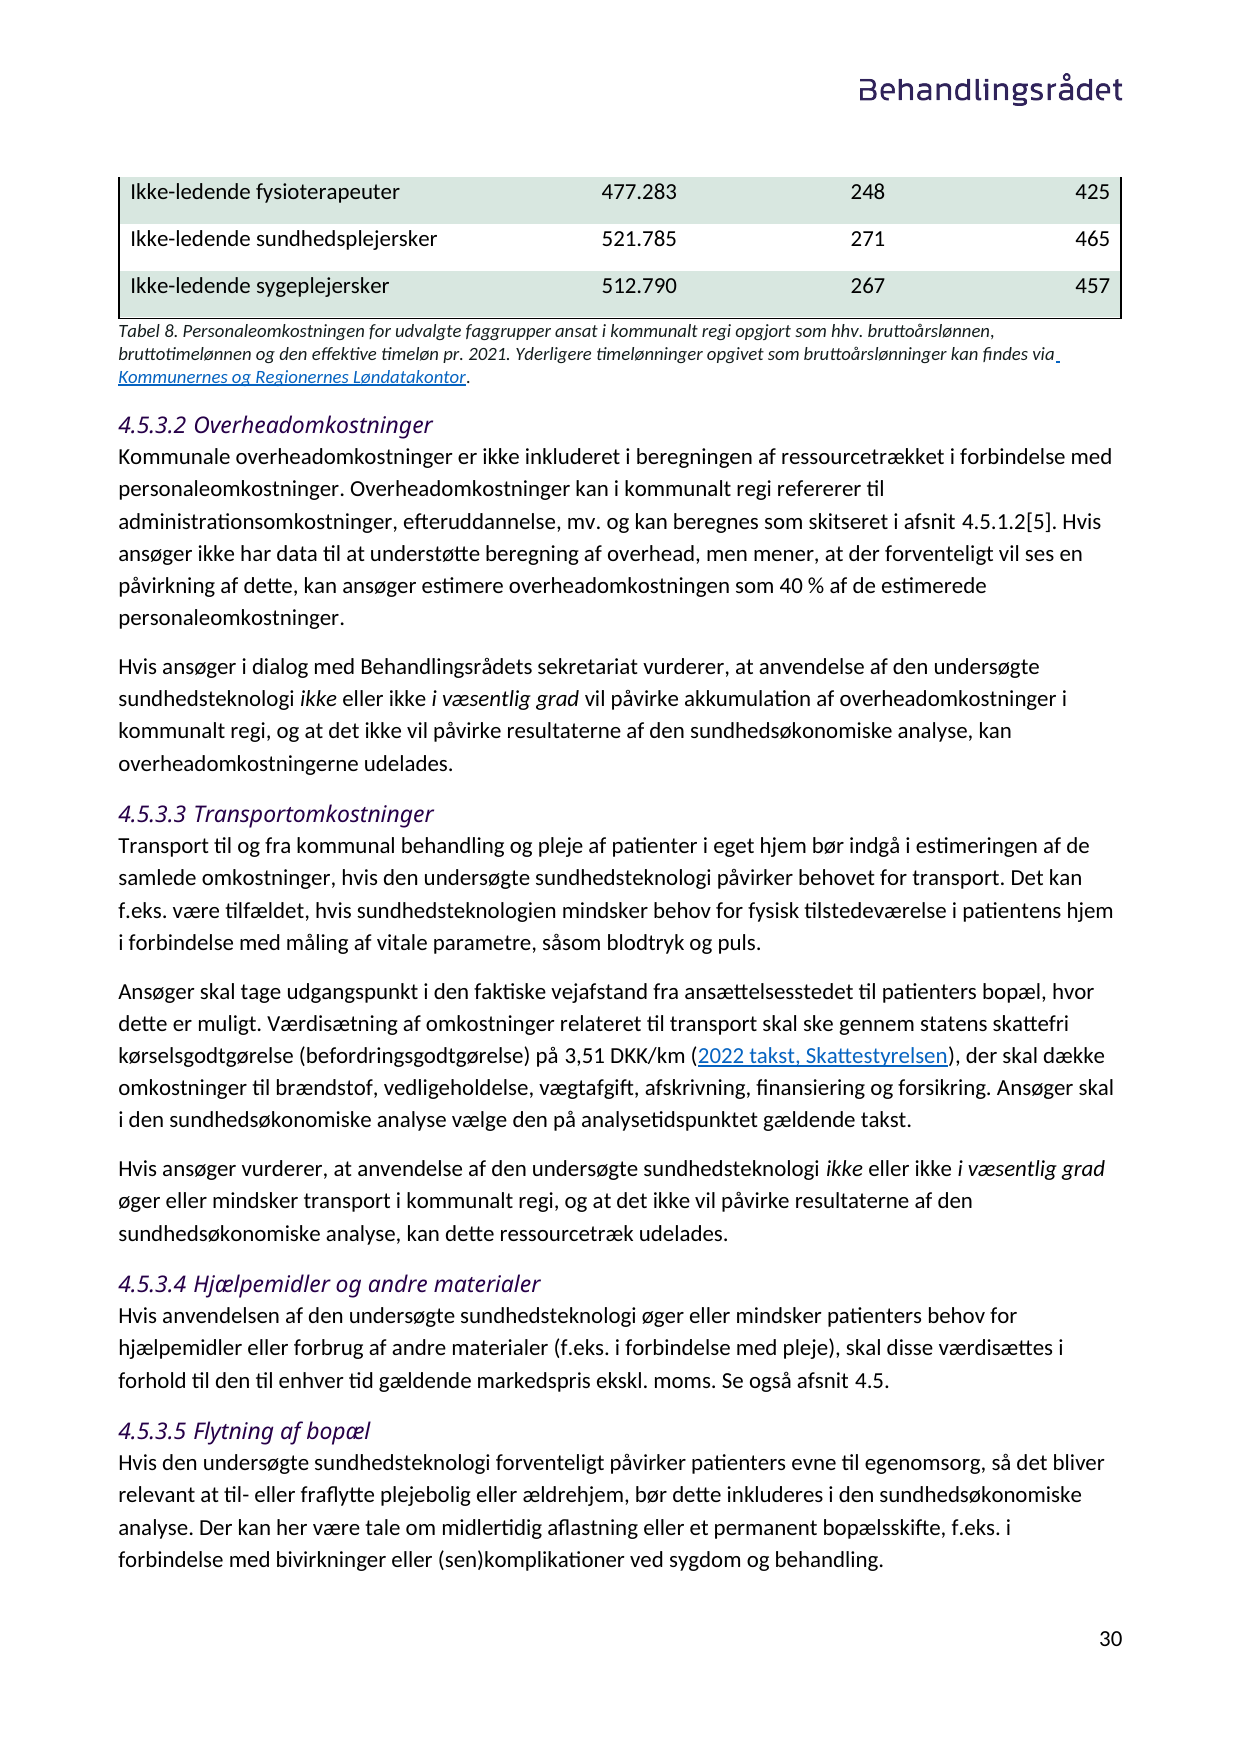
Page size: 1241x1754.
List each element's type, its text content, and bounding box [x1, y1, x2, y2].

table_cell Ikke-ledende sundhedsplejersker [120, 224, 487, 271]
table_cell 465 [896, 224, 1120, 271]
table_cell 267 [688, 271, 896, 317]
text Hvis anvendelsen af den undersøgte sundhedsteknologi øger eller mindsker patienters behov for hjælpemidler eller forbrug af andre materialer (f.eks. i forbindelse med pleje), skal disse værdisættes i forhold til den til enhver tid gældende markedspris ekskl. moms. Se også afsnit 4.5. [118, 1301, 1122, 1394]
table_cell 457 [896, 271, 1120, 317]
text Kommunale overheadomkostninger er ikke inkluderet i beregningen af ressourcetrækket i forbindelse med personaleomkostninger. Overheadomkostninger kan i kommunalt regi refererer til administrationsomkostninger, efteruddannelse, mv. og kan beregnes som skitseret i afsnit 4.5.1.2[5]. Hvis ansøger ikke har data til at understøtte beregning af overhead, men mener, at der forventeligt vil ses en påvirkning af dette, kan ansøger estimere overheadomkostningen som 40 % af de estimerede personaleomkostninger. [118, 442, 1122, 631]
table_cell Ikke-ledende fysioterapeuter [120, 177, 487, 224]
picture [860, 73, 1123, 106]
table_cell 477.283 [487, 177, 688, 224]
table_cell 512.790 [487, 271, 688, 317]
text Hvis den undersøgte sundhedsteknologi forventeligt påvirker patienters evne til egenomsorg, så det bliver relevant at til- eller fraflytte plejebolig eller ældrehjem, bør dette inkluderes i den sundhedsøkonomiske analyse. Der kan her være tale om midlertidig aflastning eller et permanent bopælsskifte, f.eks. i forbindelse med bivirkninger eller (sen)komplikationer ved sygdom og behandling. [118, 1448, 1122, 1573]
text Transport til og fra kommunal behandling og pleje af patienter i eget hjem bør indgå i estimeringen af de samlede omkostninger, hvis den undersøgte sundhedsteknologi påvirker behovet for transport. Det kan f.eks. være tilfældet, hvis sundhedsteknologien mindsker behov for fysisk tilstedeværelse i patientens hjem i forbindelse med måling af vitale parametre, såsom blodtryk og puls. [118, 831, 1122, 956]
subtitle Transportomkostninger [118, 798, 1122, 829]
text Hvis ansøger vurderer, at anvendelse af den undersøgte sundhedsteknologi ikke eller ikke i væsentlig grad øger eller mindsker transport i kommunalt regi, og at det ikke vil påvirke resultaterne af den sundhedsøkonomiske analyse, kan dette ressourcetræk udelades. [118, 1154, 1122, 1247]
table_cell 521.785 [487, 224, 688, 271]
subtitle Overheadomkostninger [118, 409, 1122, 440]
table_cell Ikke-ledende sygeplejersker [120, 271, 487, 317]
table_cell 248 [688, 177, 896, 224]
text Ansøger skal tage udgangspunkt i den faktiske vejafstand fra ansættelsesstedet til patienters bopæl, hvor dette er muligt. Værdisætning af omkostninger relateret til transport skal ske gennem statens skattefri kørselsgodtgørelse (befordringsgodtgørelse) på 3,51 DKK/km (2022 takst, Skattestyrelsen), der skal dække omkostninger til brændstof, vedligeholdelse, vægtafgift, afskrivning, finansiering og forsikring. Ansøger skal i den sundhedsøkonomiske analyse vælge den på analysetidspunktet gældende takst. [118, 977, 1122, 1133]
subtitle Flytning af bopæl [118, 1414, 1122, 1446]
text Hvis ansøger i dialog med Behandlingsrådets sekretariat vurderer, at anvendelse af den undersøgte sundhedsteknologi ikke eller ikke i væsentlig grad vil påvirke akkumulation af overheadomkostninger i kommunalt regi, og at det ikke vil påvirke resultaterne af den sundhedsøkonomiske analyse, kan overheadomkostningerne udelades. [118, 652, 1122, 777]
table_cell 271 [688, 224, 896, 271]
subtitle Hjælpemidler og andre materialer [118, 1268, 1122, 1299]
table_cell 425 [896, 177, 1120, 224]
text Tabel 8. Personaleomkostningen for udvalgte faggrupper ansat i kommunalt regi opgjort som hhv. bruttoårslønnen, bruttotimelønnen og den effektive timeløn pr. 2021. Yderligere timelønninger opgivet som bruttoårslønninger kan findes via Kommunernes og Regionernes Løndatakontor. [118, 319, 1122, 388]
